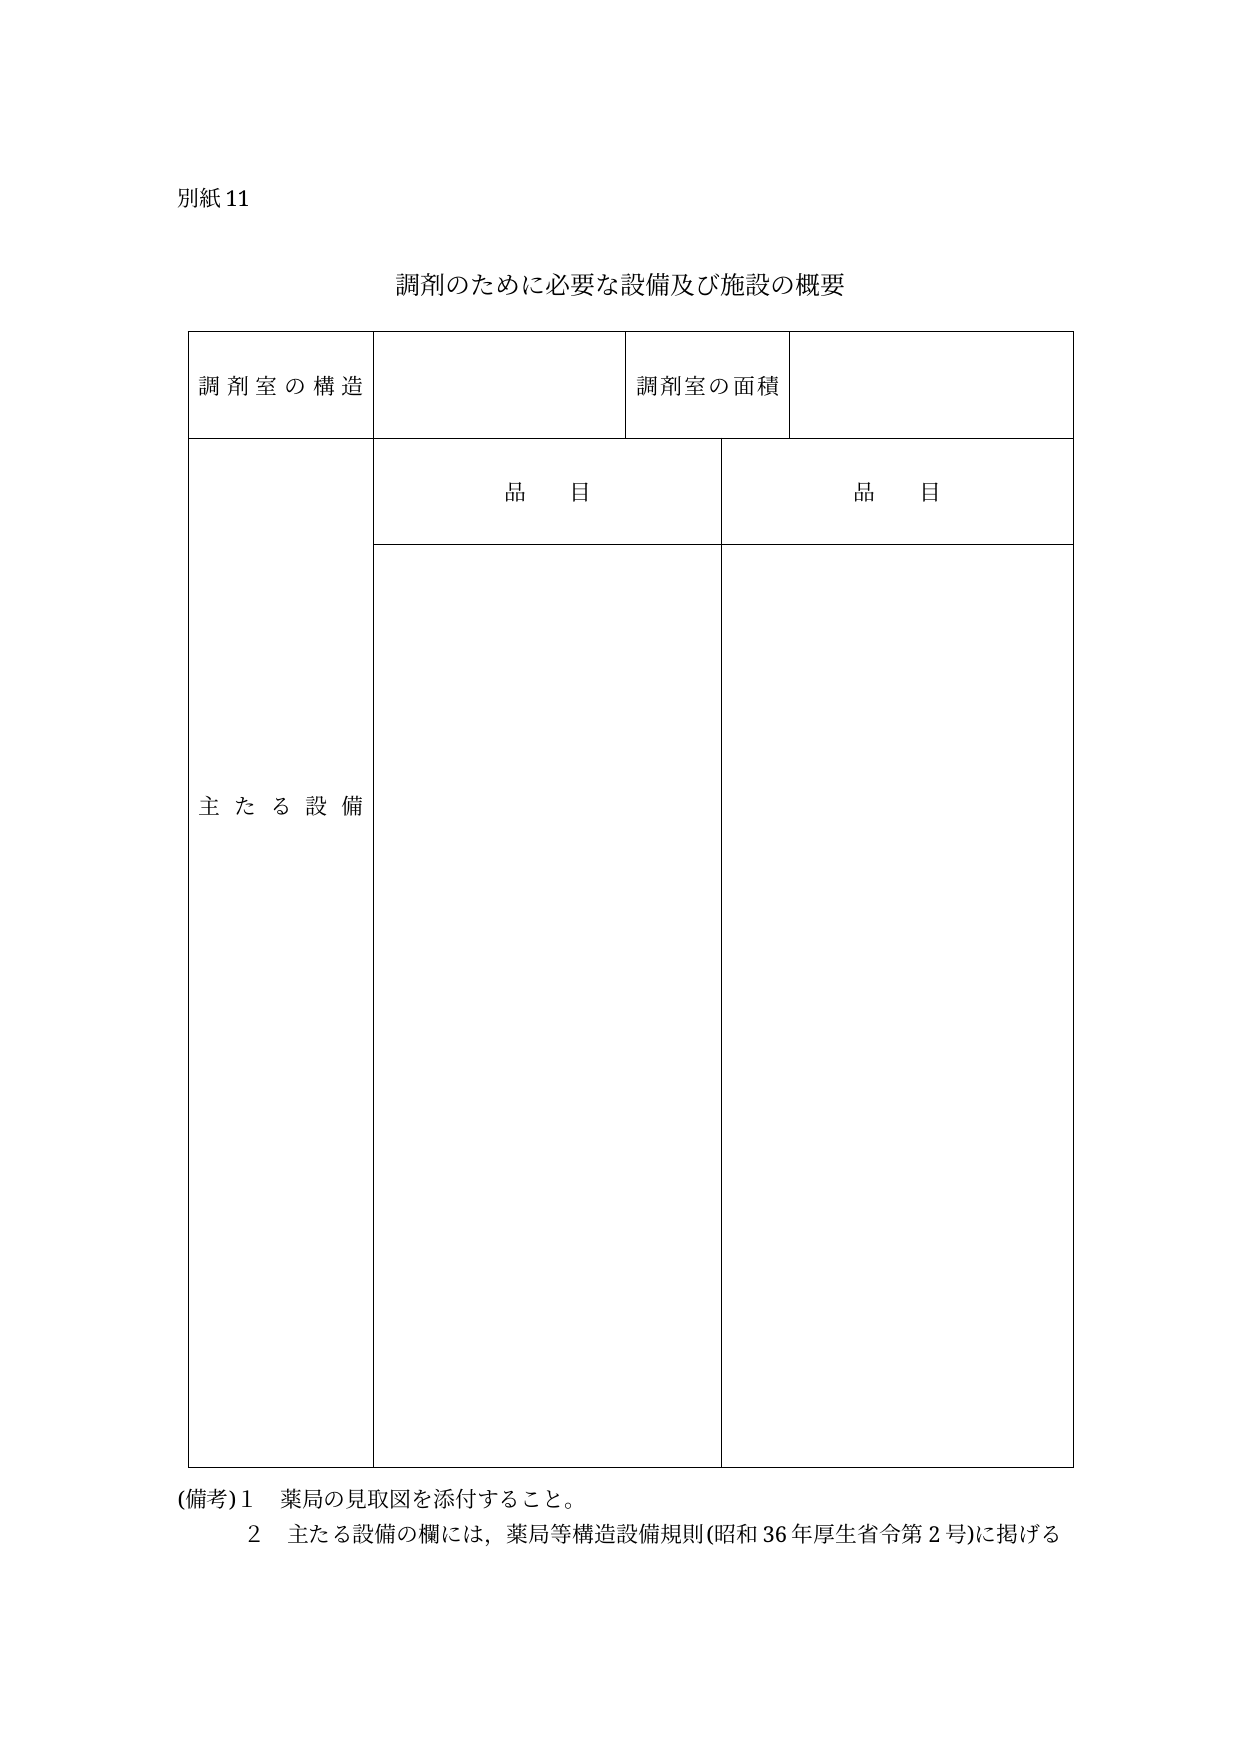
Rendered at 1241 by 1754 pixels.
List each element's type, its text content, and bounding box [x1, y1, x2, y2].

table_header [374, 332, 625, 437]
table_cell [374, 545, 721, 1467]
text (備考)１ 薬局の見取図を添付すること。 [177, 1481, 1063, 1516]
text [243, 1516, 1063, 1551]
table_cell 品目 [374, 439, 721, 544]
table_cell 品目 [722, 439, 1073, 544]
table_header 調剤室の構造 [189, 332, 373, 437]
table_cell 主たる設備 [189, 439, 373, 1467]
table_cell [722, 545, 1073, 1467]
text 調剤のために必要な設備及び施設の概要 [177, 249, 1063, 319]
text 別紙11 [177, 179, 1063, 214]
table_header [790, 332, 1073, 437]
table_header 調剤室の面積 [626, 332, 789, 437]
